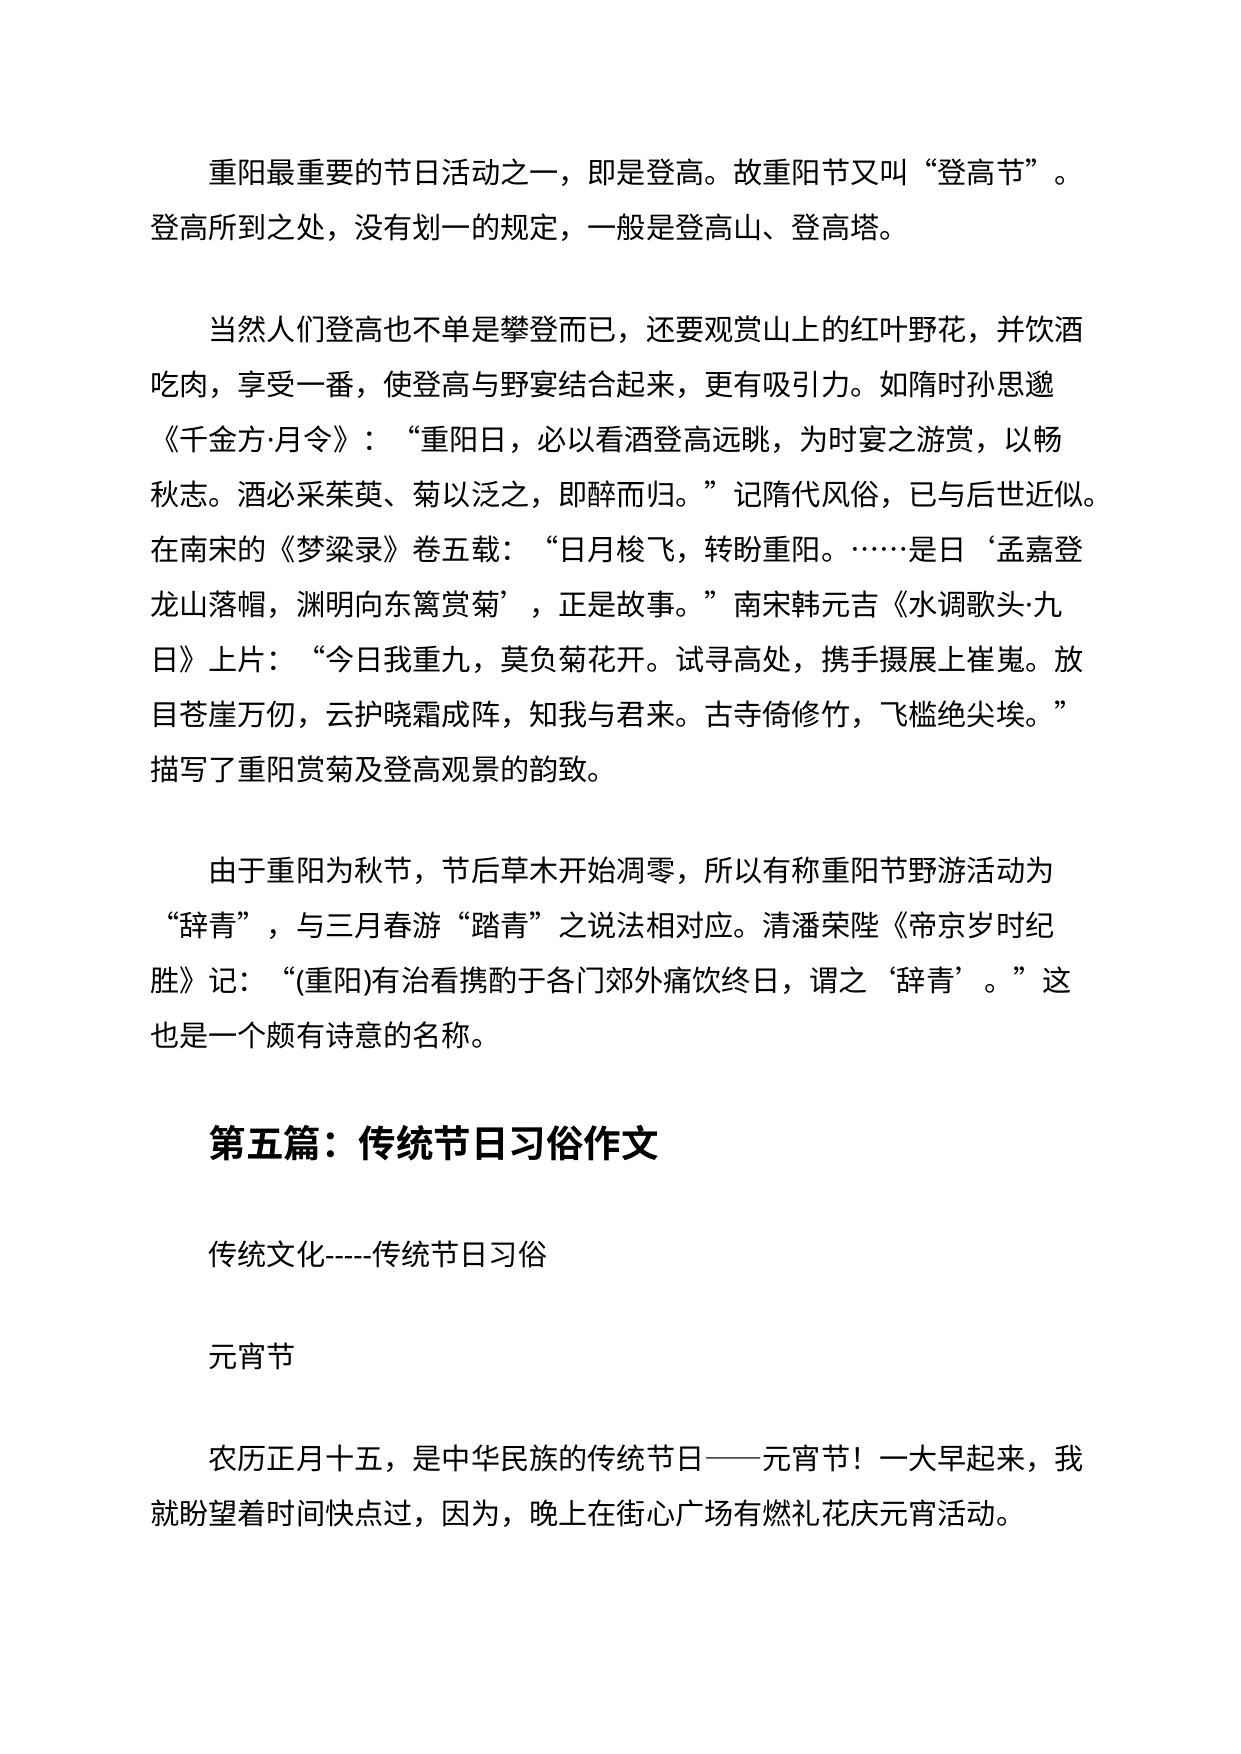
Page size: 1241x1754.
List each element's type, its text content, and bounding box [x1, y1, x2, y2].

text 第五篇：传统节日习俗作文 [150, 1114, 1090, 1169]
text 重阳最重要的节日活动之一，即是登高。故重阳节又叫“登高节”。登高所到之处，没有划一的规定，一般是登高山、登高塔。 [150, 150, 1090, 247]
text 当然人们登高也不单是攀登而已，还要观赏山上的红叶野花，并饮酒吃肉，享受一番，使登高与野宴结合起来，更有吸引力。如隋时孙思邈《千金方·月令》：“重阳日，必以看酒登高远眺，为时宴之游赏，以畅秋志。酒必采茱萸、菊以泛之，即醉而归。”记隋代风俗，已与后世近似。在南宋的《梦粱录》卷五载：“日月梭飞，转盼重阳。……是日‘孟嘉登龙山落帽，渊明向东篱赏菊’，正是故事。”南宋韩元吉《水调歌头·九日》上片：“今日我重九，莫负菊花开。试寻高处，携手摄展上崔嵬。放目苍崖万仞，云护晓霜成阵，知我与君来。古寺倚修竹，飞槛绝尖埃。”描写了重阳赏菊及登高观景的韵致。 [150, 307, 1090, 788]
text 元宵节 [150, 1334, 1090, 1376]
text 农历正月十五，是中华民族的传统节日——元宵节！一大早起来，我就盼望着时间快点过，因为，晚上在街心广场有燃礼花庆元宵活动。 [150, 1436, 1090, 1533]
text 传统文化-----传统节日习俗 [150, 1232, 1090, 1274]
text 由于重阳为秋节，节后草木开始凋零，所以有称重阳节野游活动为“辞青”，与三月春游“踏青”之说法相对应。清潘荣陛《帝京岁时纪胜》记：“(重阳)有治看携酌于各门郊外痛饮终日，谓之‘辞青’。”这也是一个颇有诗意的名称。 [150, 848, 1090, 1055]
